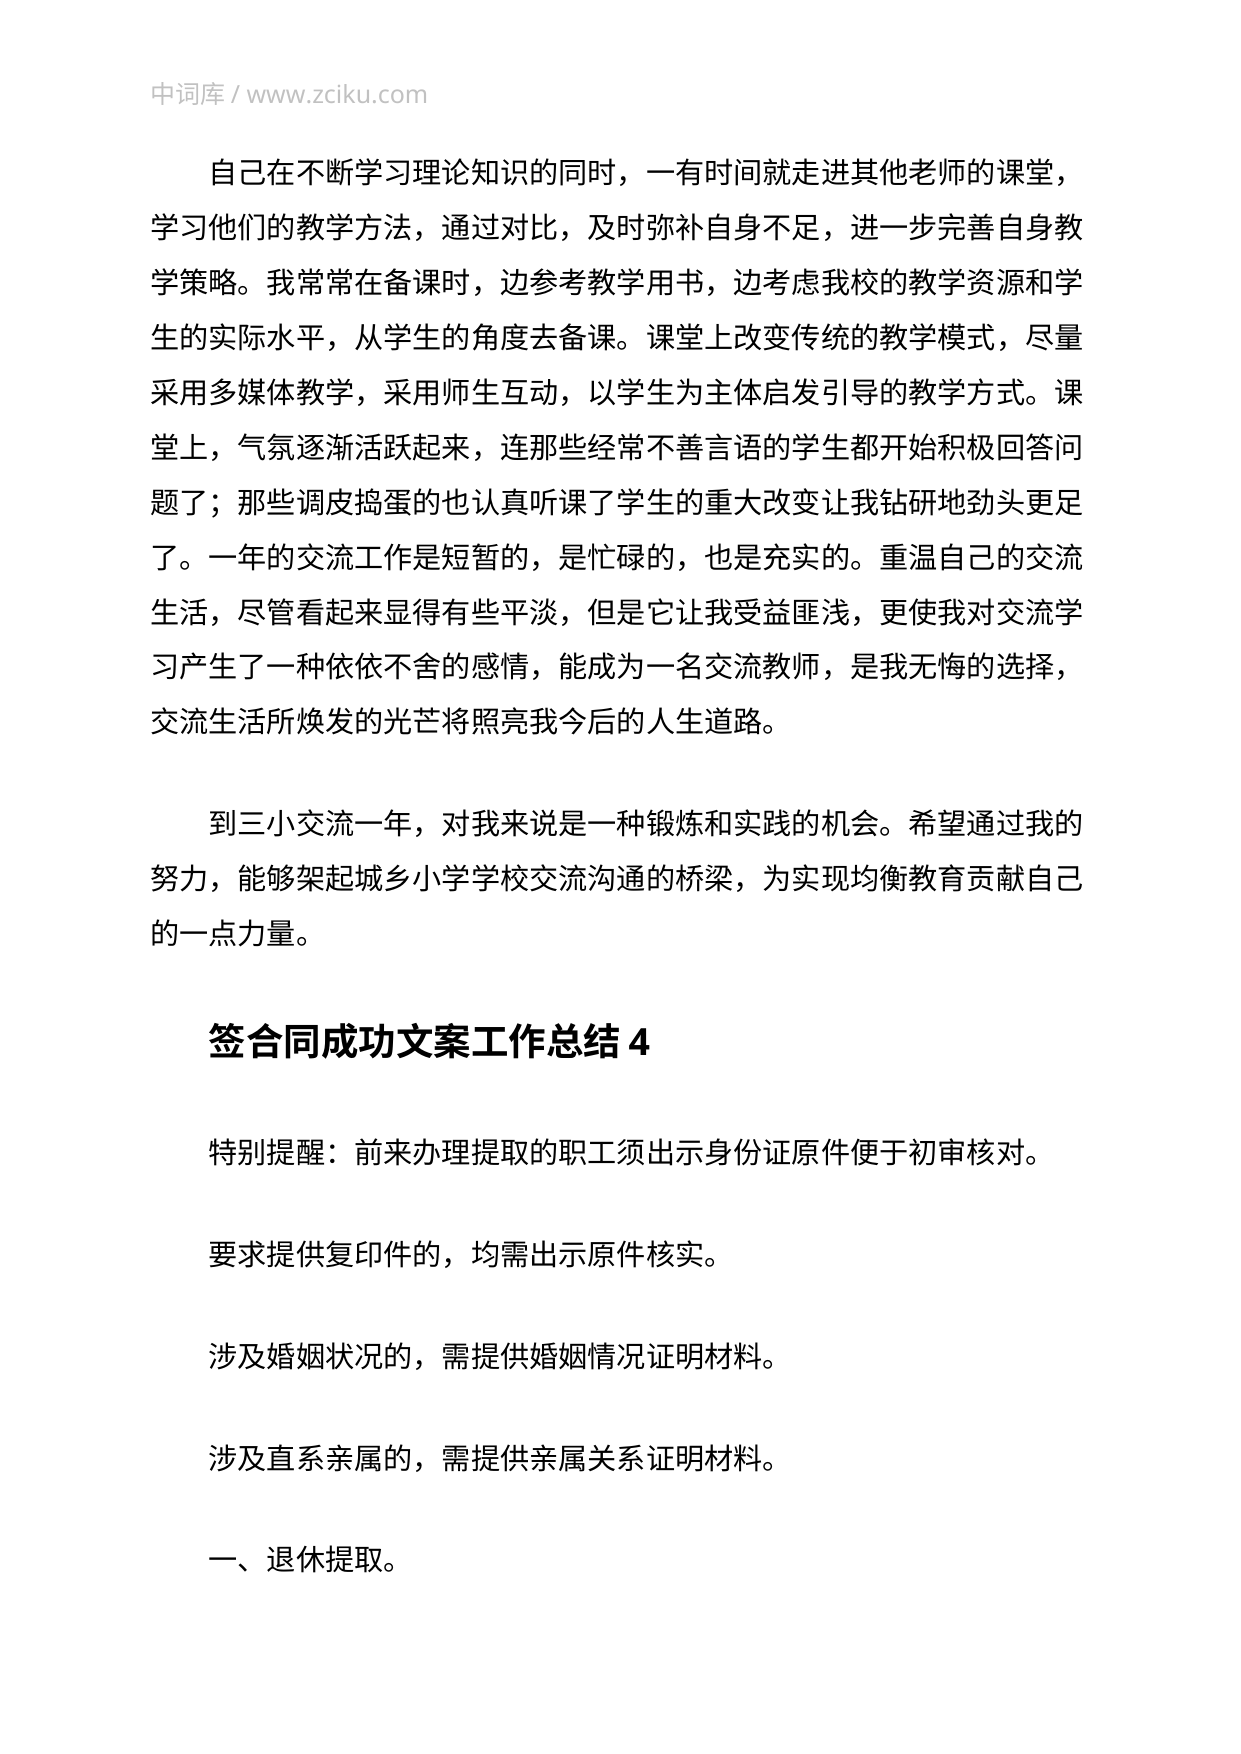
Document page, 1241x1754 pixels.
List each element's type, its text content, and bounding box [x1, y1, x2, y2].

text 涉及婚姻状况的，需提供婚姻情况证明材料。 [150, 1333, 1090, 1376]
text 涉及直系亲属的，需提供亲属关系证明材料。 [150, 1435, 1090, 1477]
text 特别提醒：前来办理提取的职工须出示身份证原件便于初审核对。 [150, 1130, 1090, 1172]
text 到三小交流一年，对我来说是一种锻炼和实践的机会。希望通过我的努力，能够架起城乡小学学校交流沟通的桥梁，为实现均衡教育贡献自己的一点力量。 [150, 801, 1090, 953]
text 一、退休提取。 [150, 1537, 1090, 1579]
text 签合同成功文案工作总结4 [150, 1012, 1090, 1067]
text 自己在不断学习理论知识的同时，一有时间就走进其他老师的课堂，学习他们的教学方法，通过对比，及时弥补自身不足，进一步完善自身教学策略。我常常在备课时，边参考教学用书，边考虑我校的教学资源和学生的实际水平，从学生的角度去备课。课堂上改变传统的教学模式，尽量采用多媒体教学，采用师生互动，以学生为主体启发引导的教学方式。课堂上，气氛逐渐活跃起来，连那些经常不善言语的学生都开始积极回答问题了；那些调皮捣蛋的也认真听课了学生的重大改变让我钻研地劲头更足了。一年的交流工作是短暂的，是忙碌的，也是充实的。重温自己的交流生活，尽管看起来显得有些平淡，但是它让我受益匪浅，更使我对交流学习产生了一种依依不舍的感情，能成为一名交流教师，是我无悔的选择，交流生活所焕发的光芒将照亮我今后的人生道路。 [150, 150, 1090, 741]
text 要求提供复印件的，均需出示原件核实。 [150, 1232, 1090, 1274]
